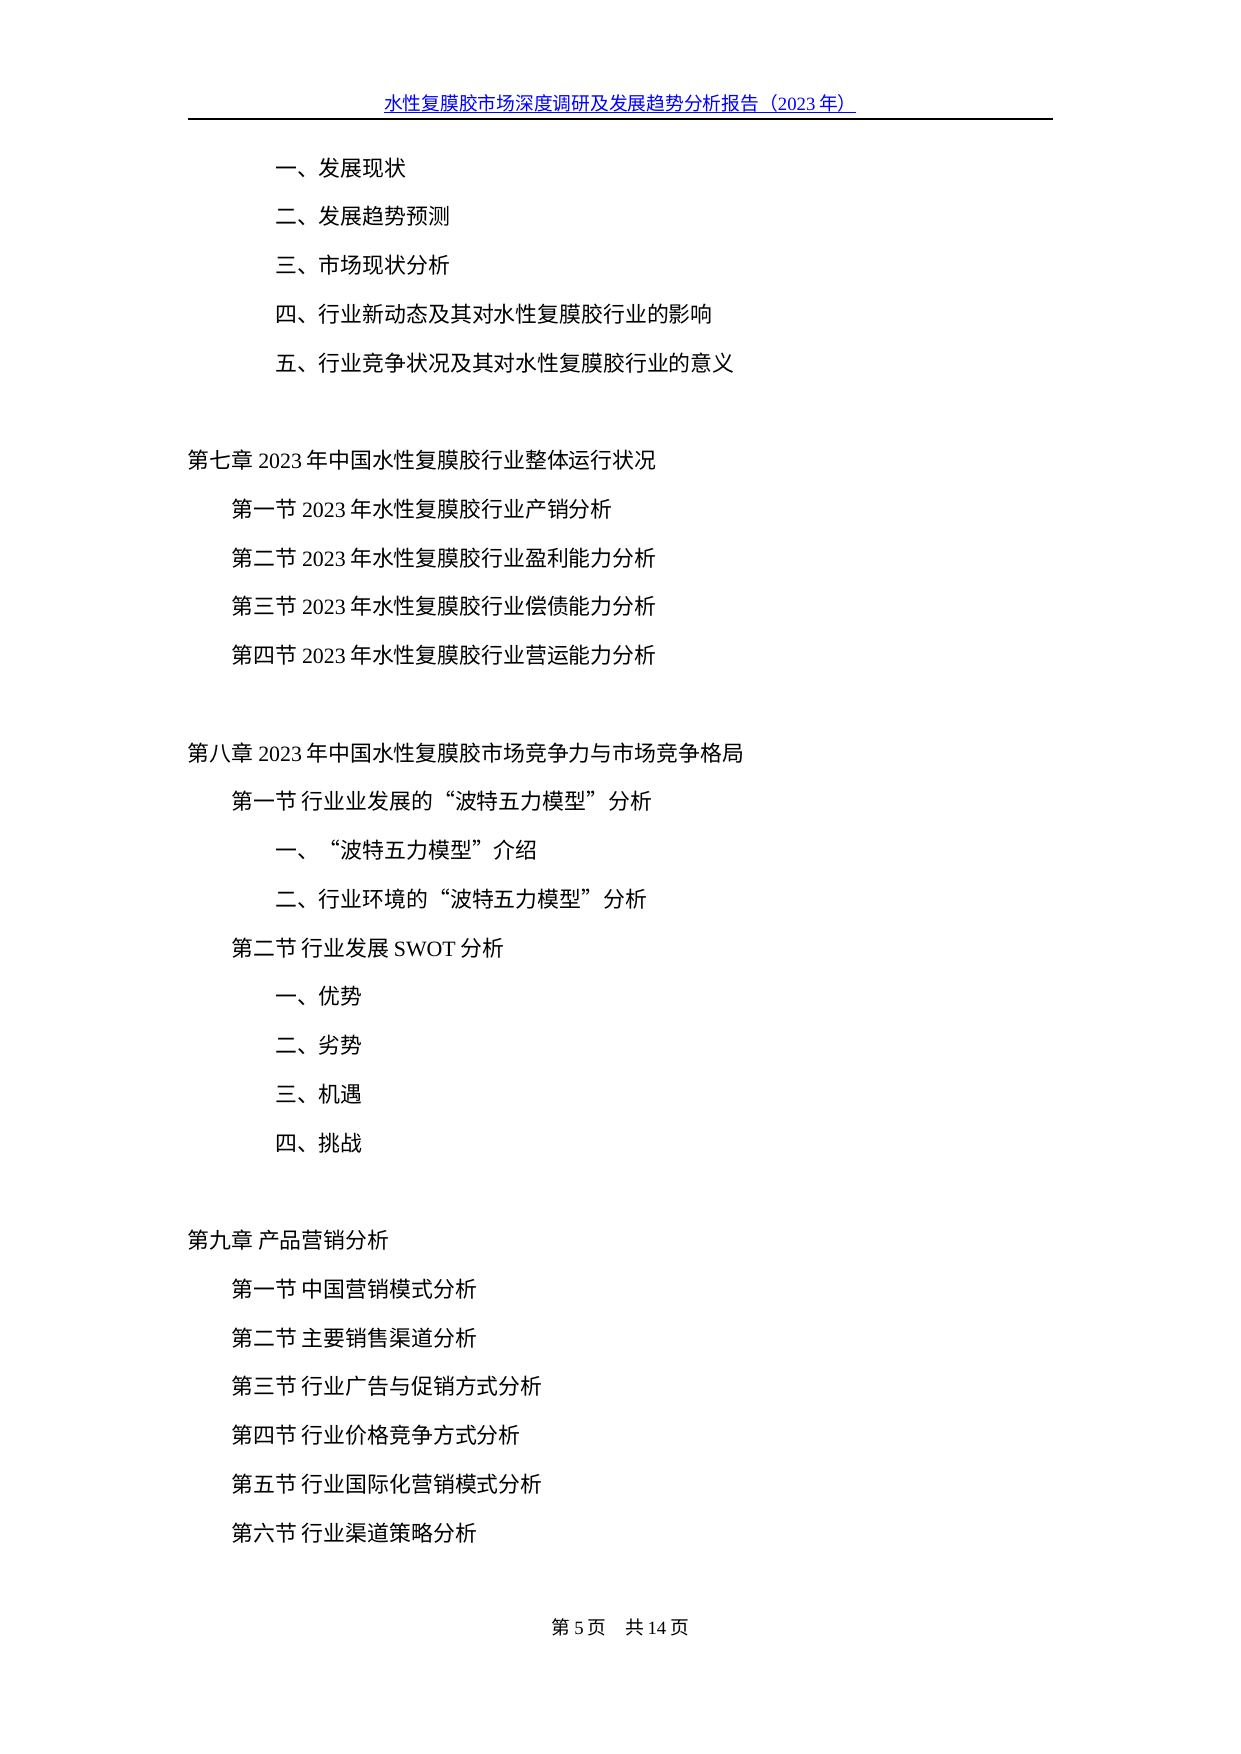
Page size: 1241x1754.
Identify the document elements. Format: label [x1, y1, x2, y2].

text [187, 150, 1053, 1548]
